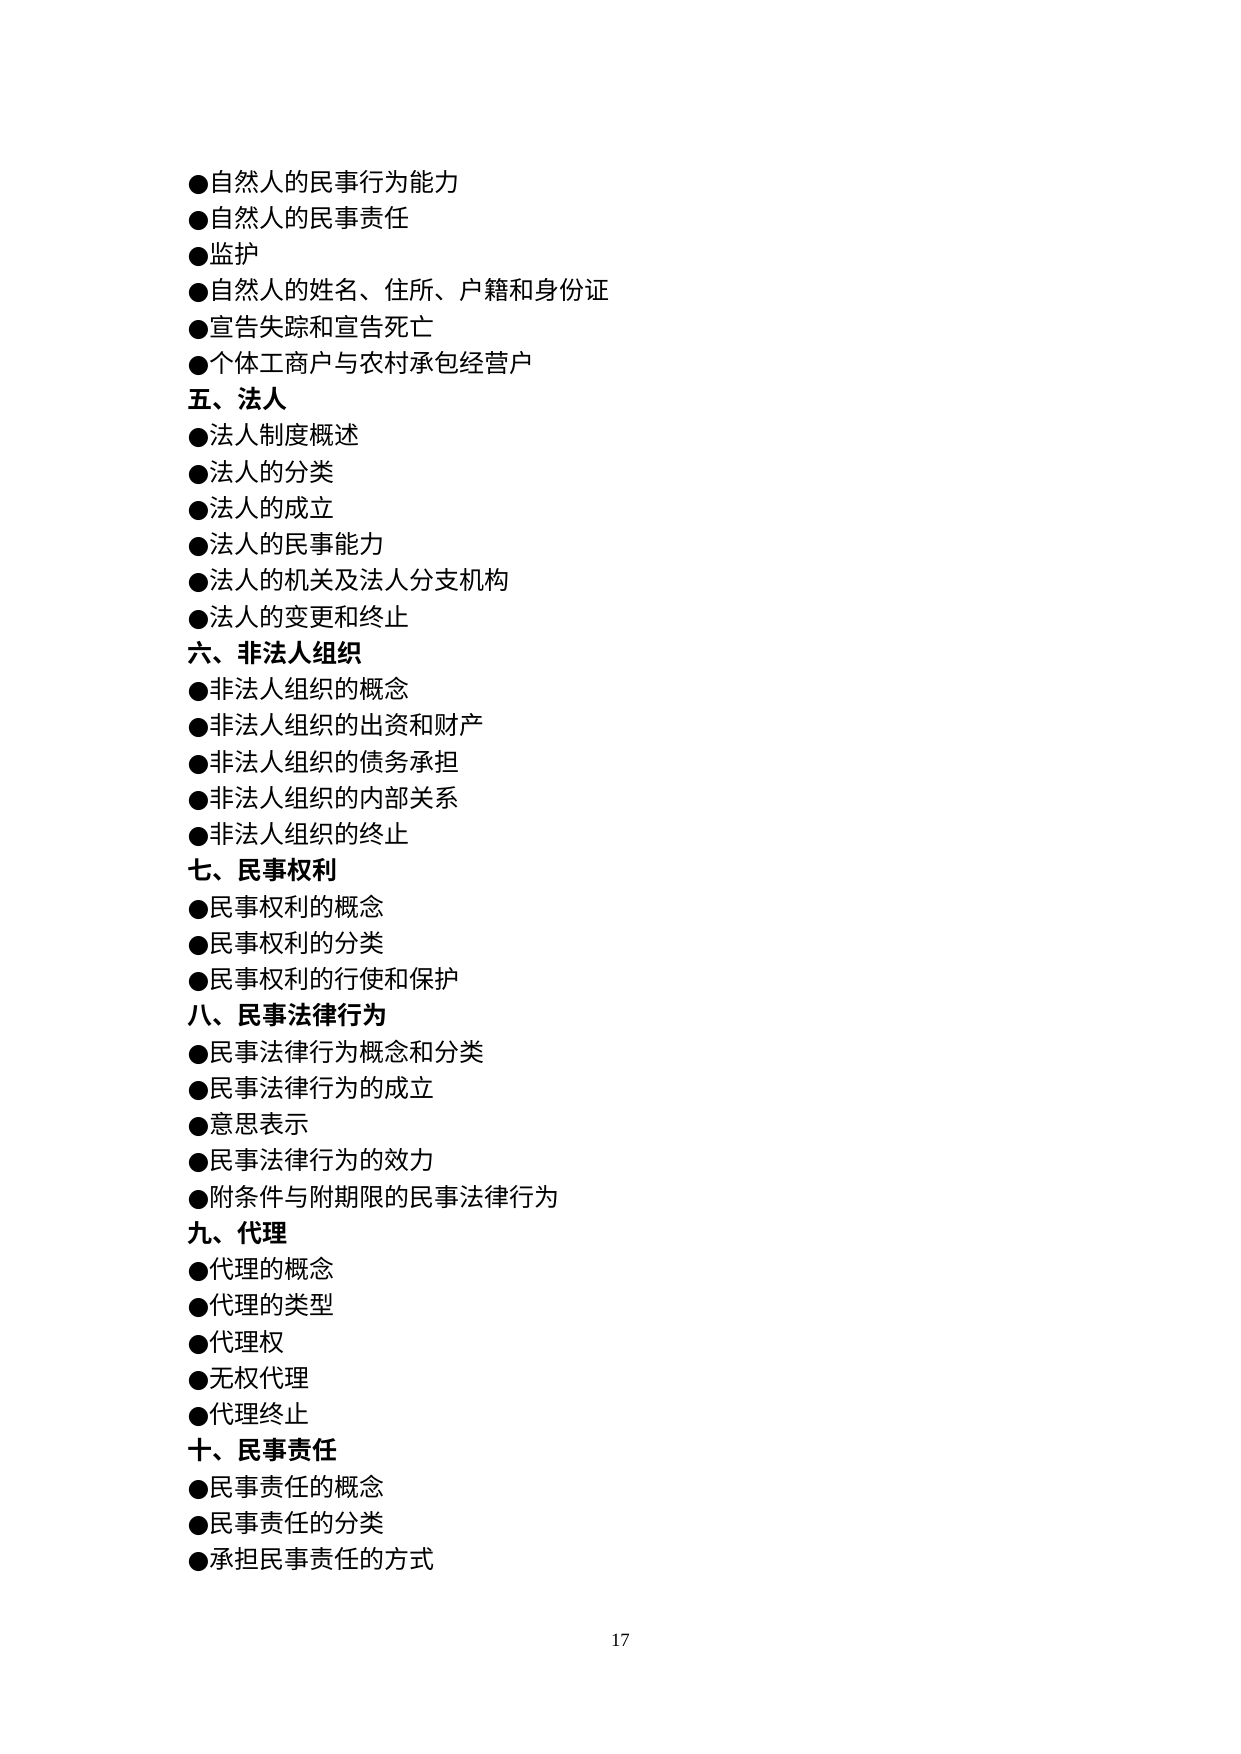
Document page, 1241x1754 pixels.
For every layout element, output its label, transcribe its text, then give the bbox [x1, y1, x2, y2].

text ●非法人组织的内部关系 [187, 778, 1053, 814]
text ●承担民事责任的方式 [187, 1539, 1053, 1576]
text ●监护 [187, 234, 1053, 271]
text 九、代理 [187, 1213, 1053, 1249]
text ●法人制度概述 [187, 416, 1053, 452]
text ●非法人组织的概念 [187, 669, 1053, 706]
text ●非法人组织的出资和财产 [187, 706, 1053, 742]
text ●民事责任的分类 [187, 1503, 1053, 1539]
text ●代理终止 [187, 1394, 1053, 1431]
text ●法人的变更和终止 [187, 597, 1053, 633]
text ●代理的类型 [187, 1286, 1053, 1322]
text ●民事法律行为概念和分类 [187, 1032, 1053, 1068]
text ●意思表示 [187, 1104, 1053, 1141]
text ●非法人组织的债务承担 [187, 742, 1053, 778]
text ●个体工商户与农村承包经营户 [187, 343, 1053, 379]
text ●民事权利的分类 [187, 923, 1053, 959]
text ●民事责任的概念 [187, 1467, 1053, 1503]
text ●自然人的民事行为能力 [187, 162, 1053, 198]
text ●自然人的姓名、住所、户籍和身份证 [187, 271, 1053, 307]
text ●代理的概念 [187, 1249, 1053, 1286]
text ●民事法律行为的成立 [187, 1068, 1053, 1104]
text ●民事权利的行使和保护 [187, 959, 1053, 996]
text ●宣告失踪和宣告死亡 [187, 307, 1053, 343]
text 六、非法人组织 [187, 633, 1053, 669]
text ●法人的成立 [187, 488, 1053, 524]
text 十、民事责任 [187, 1431, 1053, 1467]
text ●代理权 [187, 1322, 1053, 1358]
text ●附条件与附期限的民事法律行为 [187, 1177, 1053, 1213]
text 八、民事法律行为 [187, 996, 1053, 1032]
text ●无权代理 [187, 1358, 1053, 1394]
text 五、法人 [187, 379, 1053, 416]
text ●民事权利的概念 [187, 887, 1053, 923]
text ●自然人的民事责任 [187, 198, 1053, 234]
text ●法人的分类 [187, 452, 1053, 488]
text ●非法人组织的终止 [187, 814, 1053, 851]
text ●法人的民事能力 [187, 524, 1053, 561]
text ●法人的机关及法人分支机构 [187, 561, 1053, 597]
text 七、民事权利 [187, 851, 1053, 887]
text ●民事法律行为的效力 [187, 1141, 1053, 1177]
